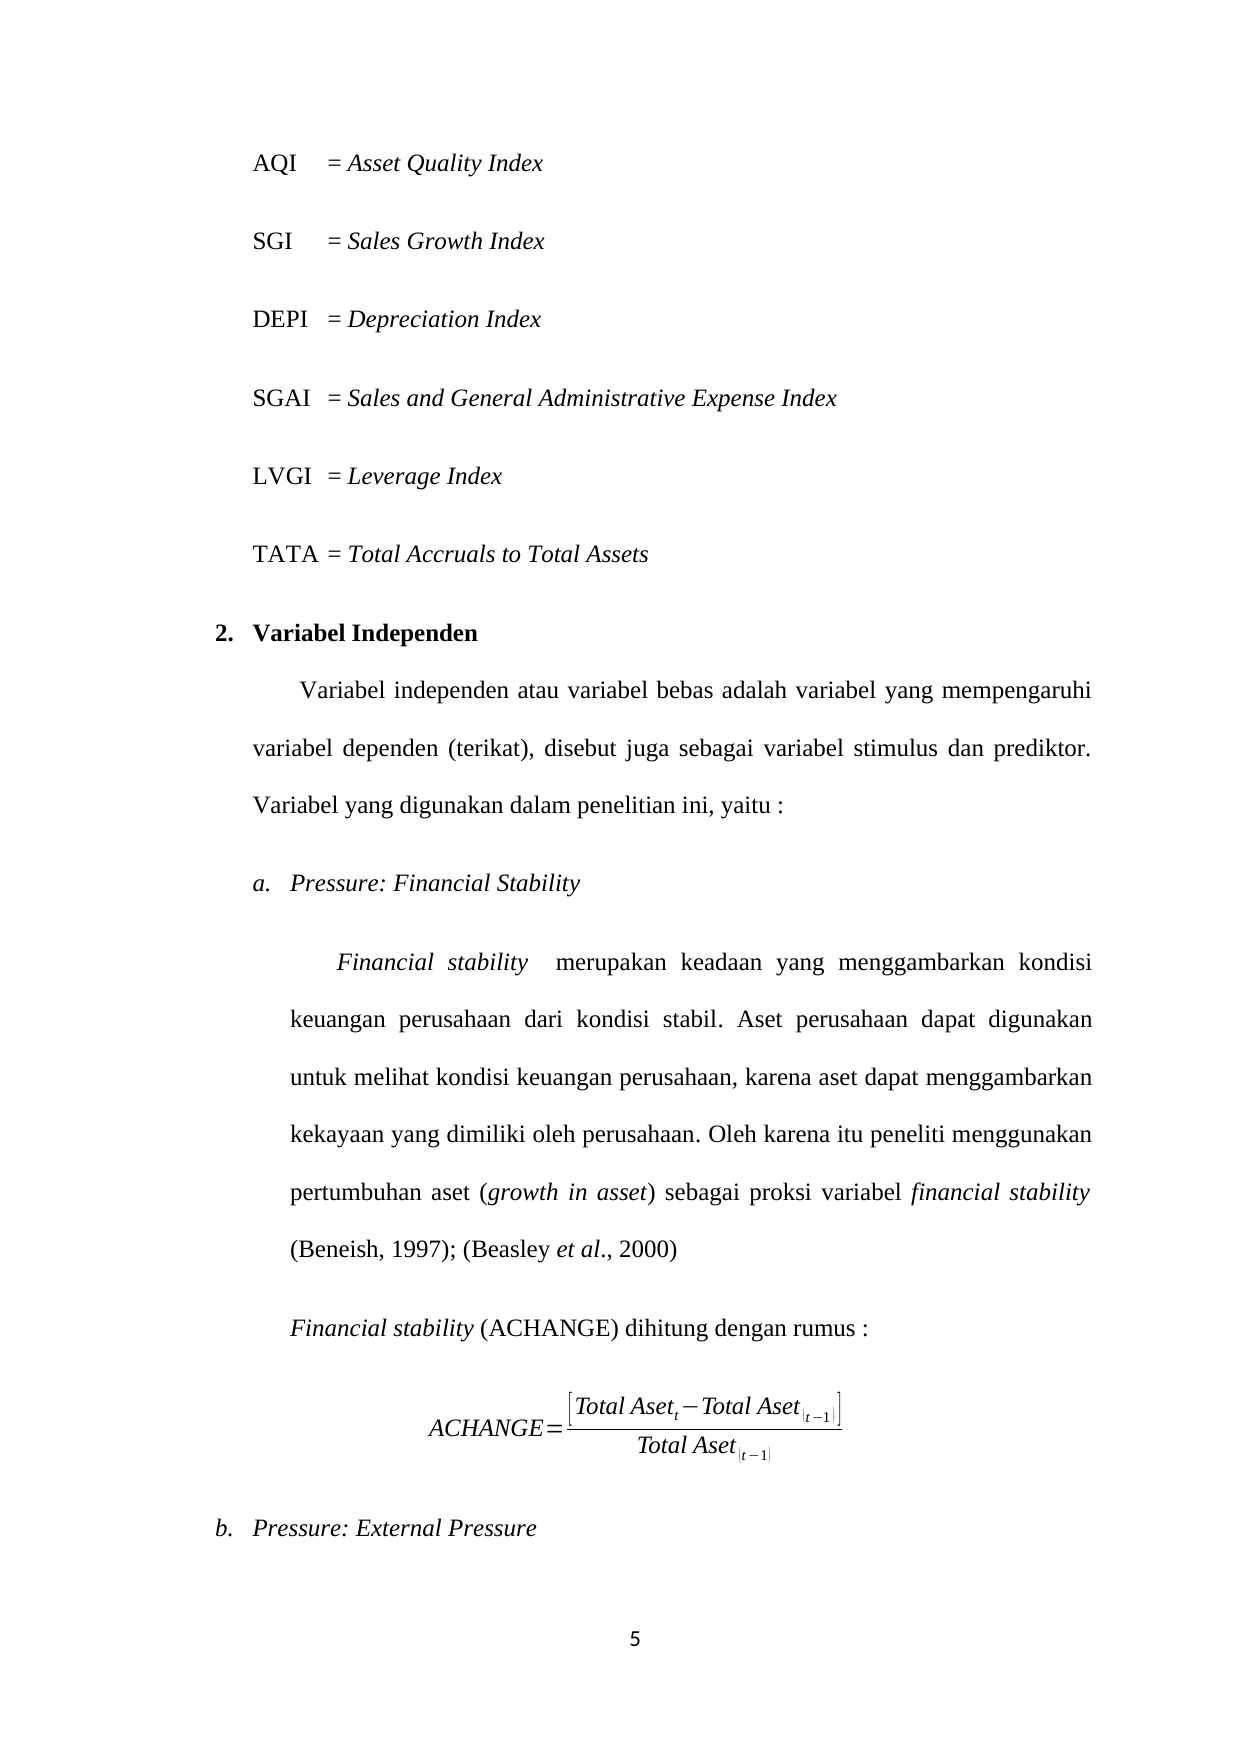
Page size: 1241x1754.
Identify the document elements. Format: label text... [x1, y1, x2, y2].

text DEPI = Depreciation Index [252, 304, 1092, 333]
text LVGI = Leverage Index [252, 461, 1092, 490]
list Pressure: External Pressure [215, 1513, 1092, 1542]
list Pressure: Financial Stability [252, 868, 1092, 897]
text Financial stability merupakan keadaan yang menggambarkan kondisi keuangan perusahaan dari kondisi stabil. Aset perusahaan dapat digunakan untuk melihat kondisi keuangan perusahaan, karena aset dapat menggambarkan kekayaan yang dimiliki oleh perusahaan. Oleh karena itu peneliti menggunakan pertumbuhan aset (growth in asset) sebagai proksi variabel financial stability (Beneish, 1997); (Beasley et al., 2000) [290, 947, 1092, 1263]
subtitle Variabel Independen [215, 618, 1092, 646]
text Financial stability (ACHANGE) dihitung dengan rumus : [290, 1313, 1092, 1341]
text SGI = Sales Growth Index [252, 226, 1092, 255]
text AQI = Asset Quality Index [252, 148, 1092, 176]
text TATA = Total Accruals to Total Assets [252, 539, 1092, 568]
text SGAI = Sales and General Administrative Expense Index [252, 383, 1092, 411]
text Variabel independen atau variabel bebas adalah variabel yang mempengaruhi variabel dependen (terikat), disebut juga sebagai variabel stimulus dan prediktor. Variabel yang digunakan dalam penelitian ini, yaitu : [252, 675, 1092, 819]
